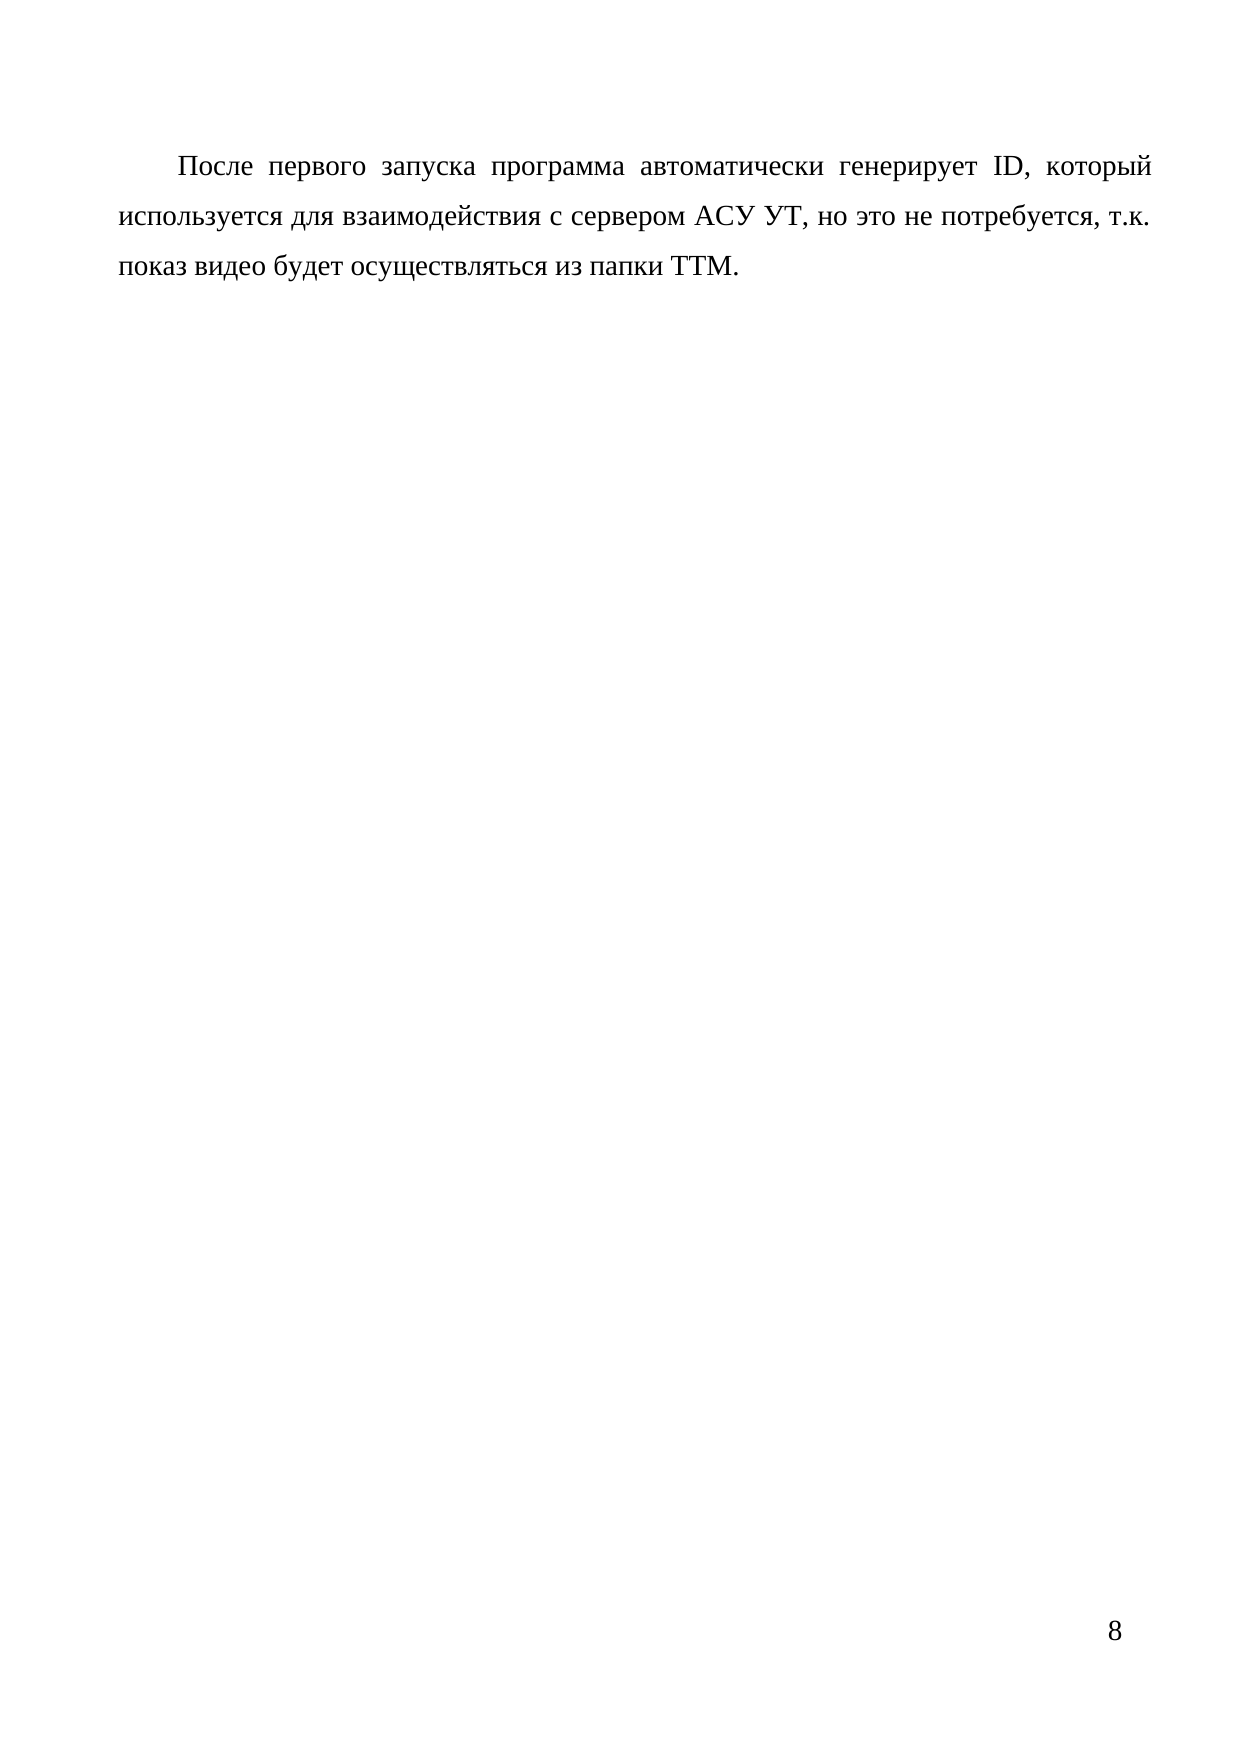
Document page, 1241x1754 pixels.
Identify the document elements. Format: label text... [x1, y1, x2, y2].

text После первого запуска программа автоматически генерирует ID, который используется для взаимодействия с сервером АСУ УТ, но это не потребуется, т.к. показ видео будет осуществляться из папки ТТМ. [118, 148, 1152, 282]
